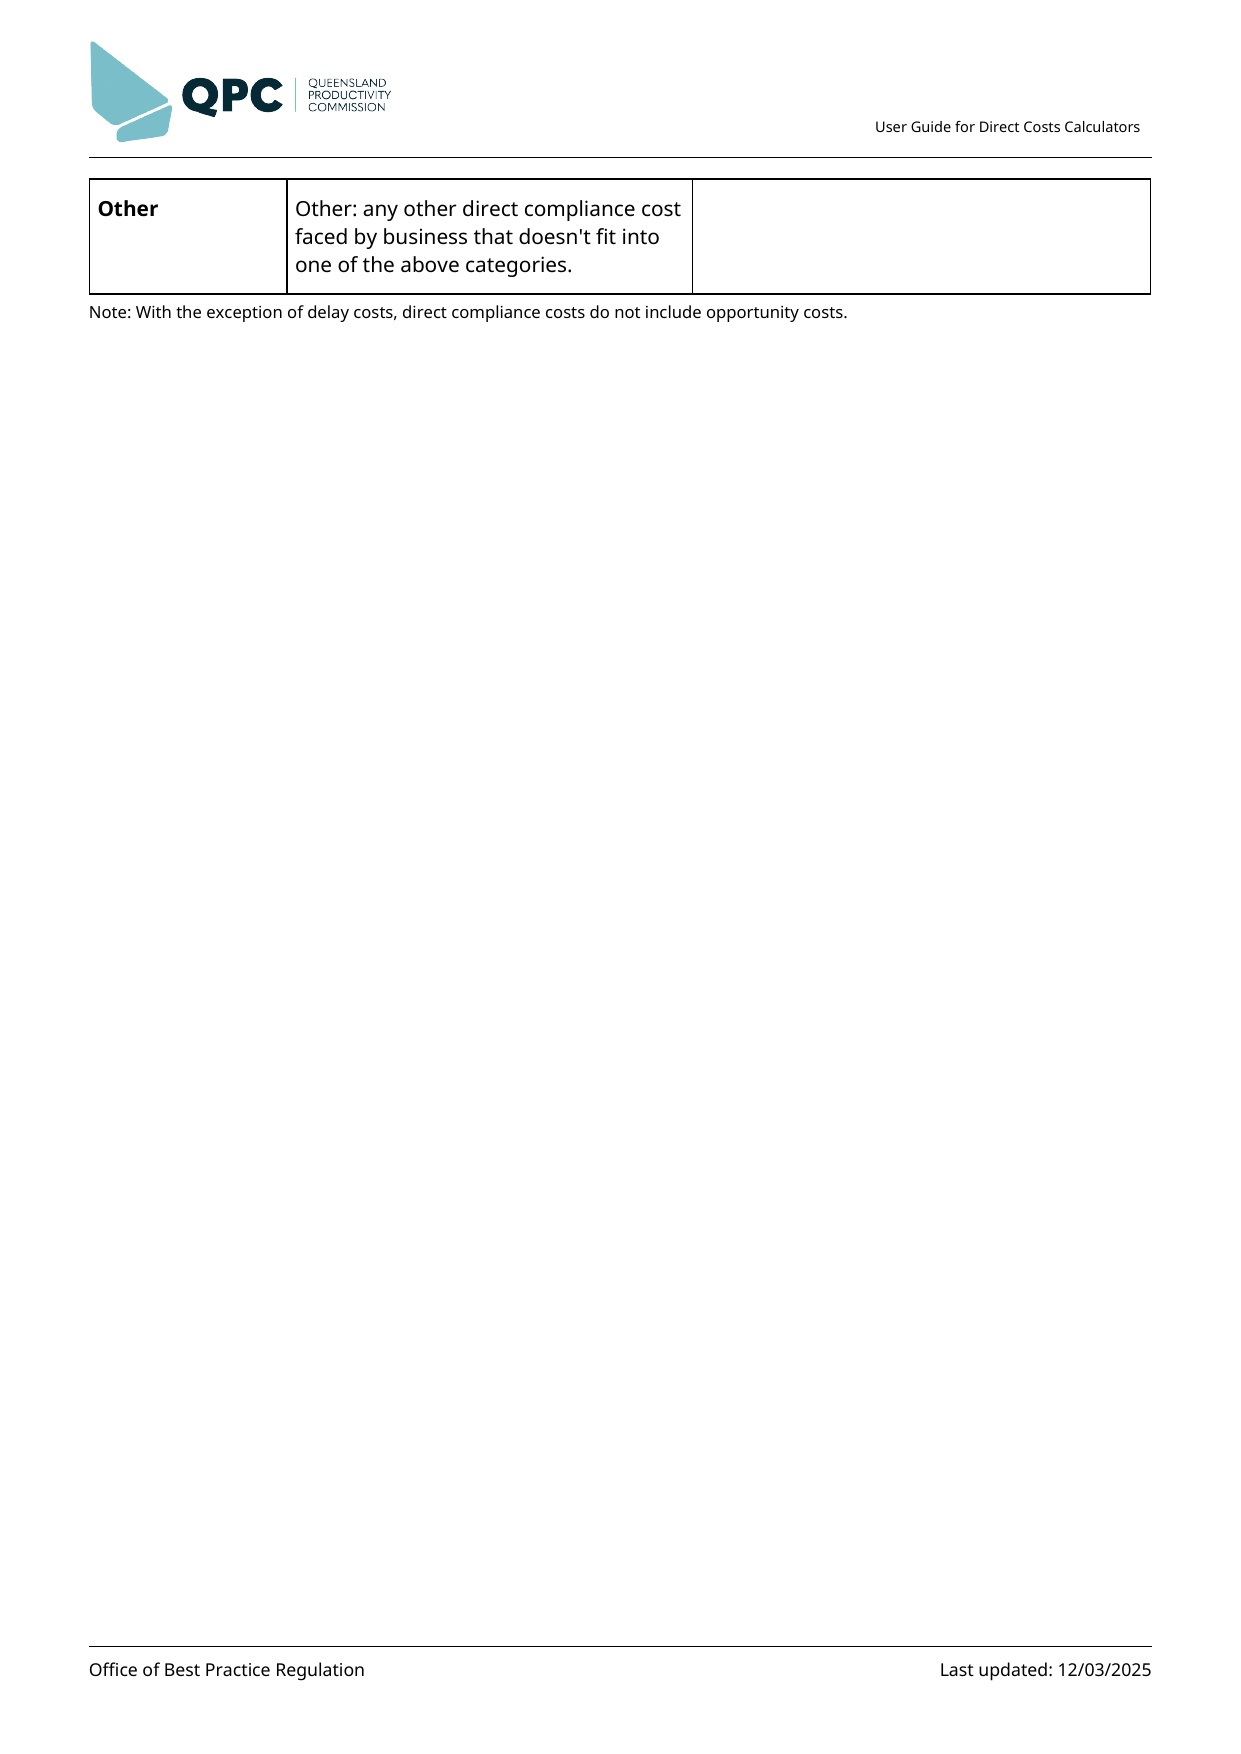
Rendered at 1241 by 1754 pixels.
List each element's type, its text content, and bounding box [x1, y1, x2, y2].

table_cell Other: any other direct compliance cost faced by business that doesn't fit into one of the above categories. [288, 180, 692, 293]
table_cell Other [90, 180, 286, 293]
picture [56, 6, 426, 177]
list Note: With the exception of delay costs, direct compliance costs do not include opportunity costs. [89, 301, 1152, 323]
table_cell [693, 180, 1150, 293]
